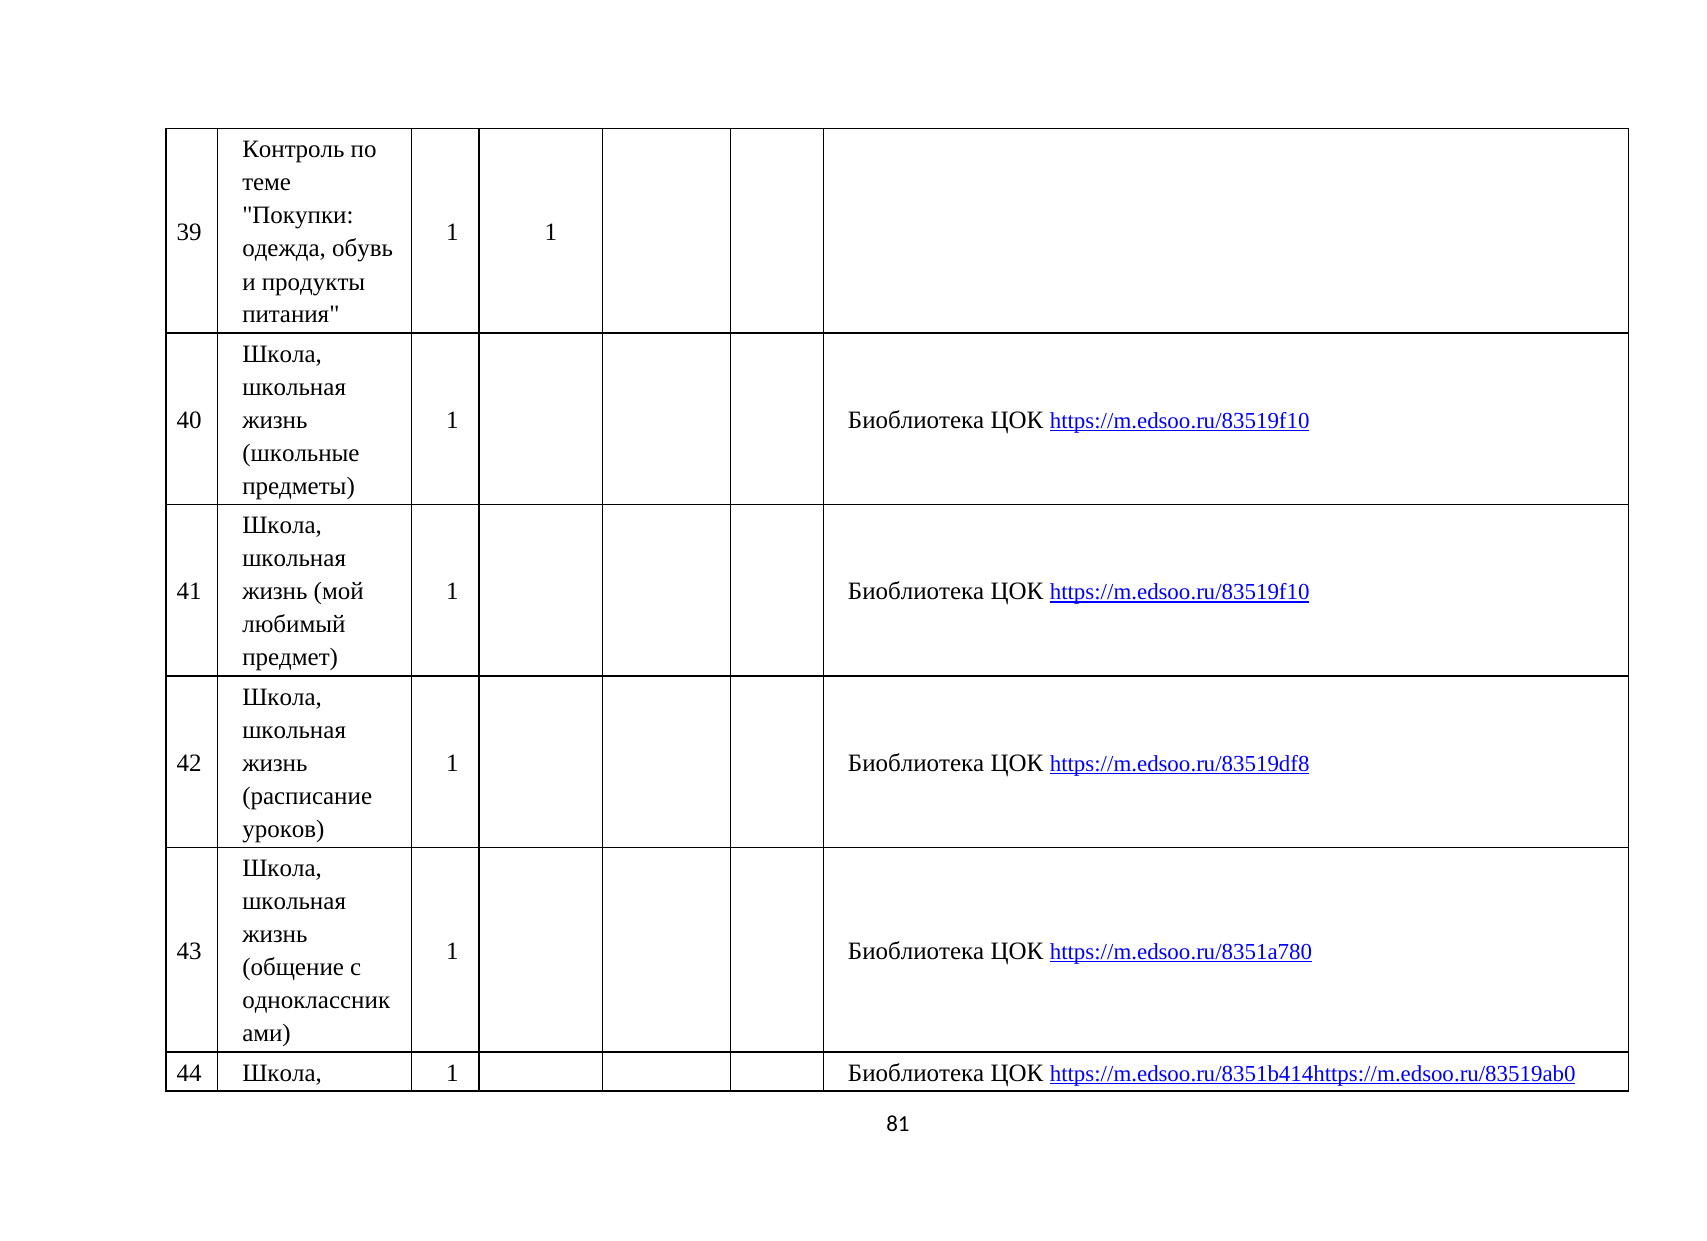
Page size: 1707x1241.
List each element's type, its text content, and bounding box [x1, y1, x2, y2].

table_cell [731, 129, 823, 332]
table_cell [731, 1053, 823, 1090]
table_cell [603, 848, 730, 1051]
table_cell 43 [167, 848, 217, 1051]
table_cell Школа, школьная жизнь (мой любимый предмет) [218, 505, 411, 675]
table_cell [480, 1053, 602, 1090]
table_cell [731, 677, 823, 847]
table_cell [480, 505, 602, 675]
table_cell 1 [480, 129, 602, 332]
table_cell Школа, школьная жизнь (общение с одноклассниками) [218, 848, 411, 1051]
table_cell 40 [167, 334, 217, 504]
table_cell 1 [412, 848, 478, 1051]
table_cell Биоблиотека ЦОК https://m.edsoo.ru/83519df8 [824, 677, 1628, 847]
table_cell 44 [167, 1053, 217, 1090]
table_cell [731, 505, 823, 675]
table_cell 39 [167, 129, 217, 332]
table_cell Биоблиотека ЦОК https://m.edsoo.ru/83519f10 [824, 505, 1628, 675]
table_cell 1 [412, 334, 478, 504]
table_cell 1 [412, 1053, 478, 1090]
table_cell 42 [167, 677, 217, 847]
table_cell [731, 848, 823, 1051]
table_cell [603, 1053, 730, 1090]
table_cell [480, 677, 602, 847]
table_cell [218, 1053, 411, 1090]
table_cell 1 [412, 677, 478, 847]
table_cell Биоблиотека ЦОК https://m.edsoo.ru/8351a780 [824, 848, 1628, 1051]
table_cell Школа, школьная жизнь (школьные предметы) [218, 334, 411, 504]
table_cell 41 [167, 505, 217, 675]
table_cell [480, 334, 602, 504]
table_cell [824, 1053, 1628, 1090]
table_cell [480, 848, 602, 1051]
table_cell [731, 334, 823, 504]
table_cell [603, 129, 730, 332]
table_cell 1 [412, 129, 478, 332]
table_cell [603, 334, 730, 504]
table_cell Биоблиотека ЦОК https://m.edsoo.ru/83519f10 [824, 334, 1628, 504]
table_cell 1 [412, 505, 478, 675]
table_cell [603, 677, 730, 847]
table_cell [603, 505, 730, 675]
table_cell Контроль по теме "Покупки: одежда, обувь и продукты питания" [218, 129, 411, 332]
table_cell Школа, школьная жизнь (расписание уроков) [218, 677, 411, 847]
table_cell [824, 129, 1628, 332]
